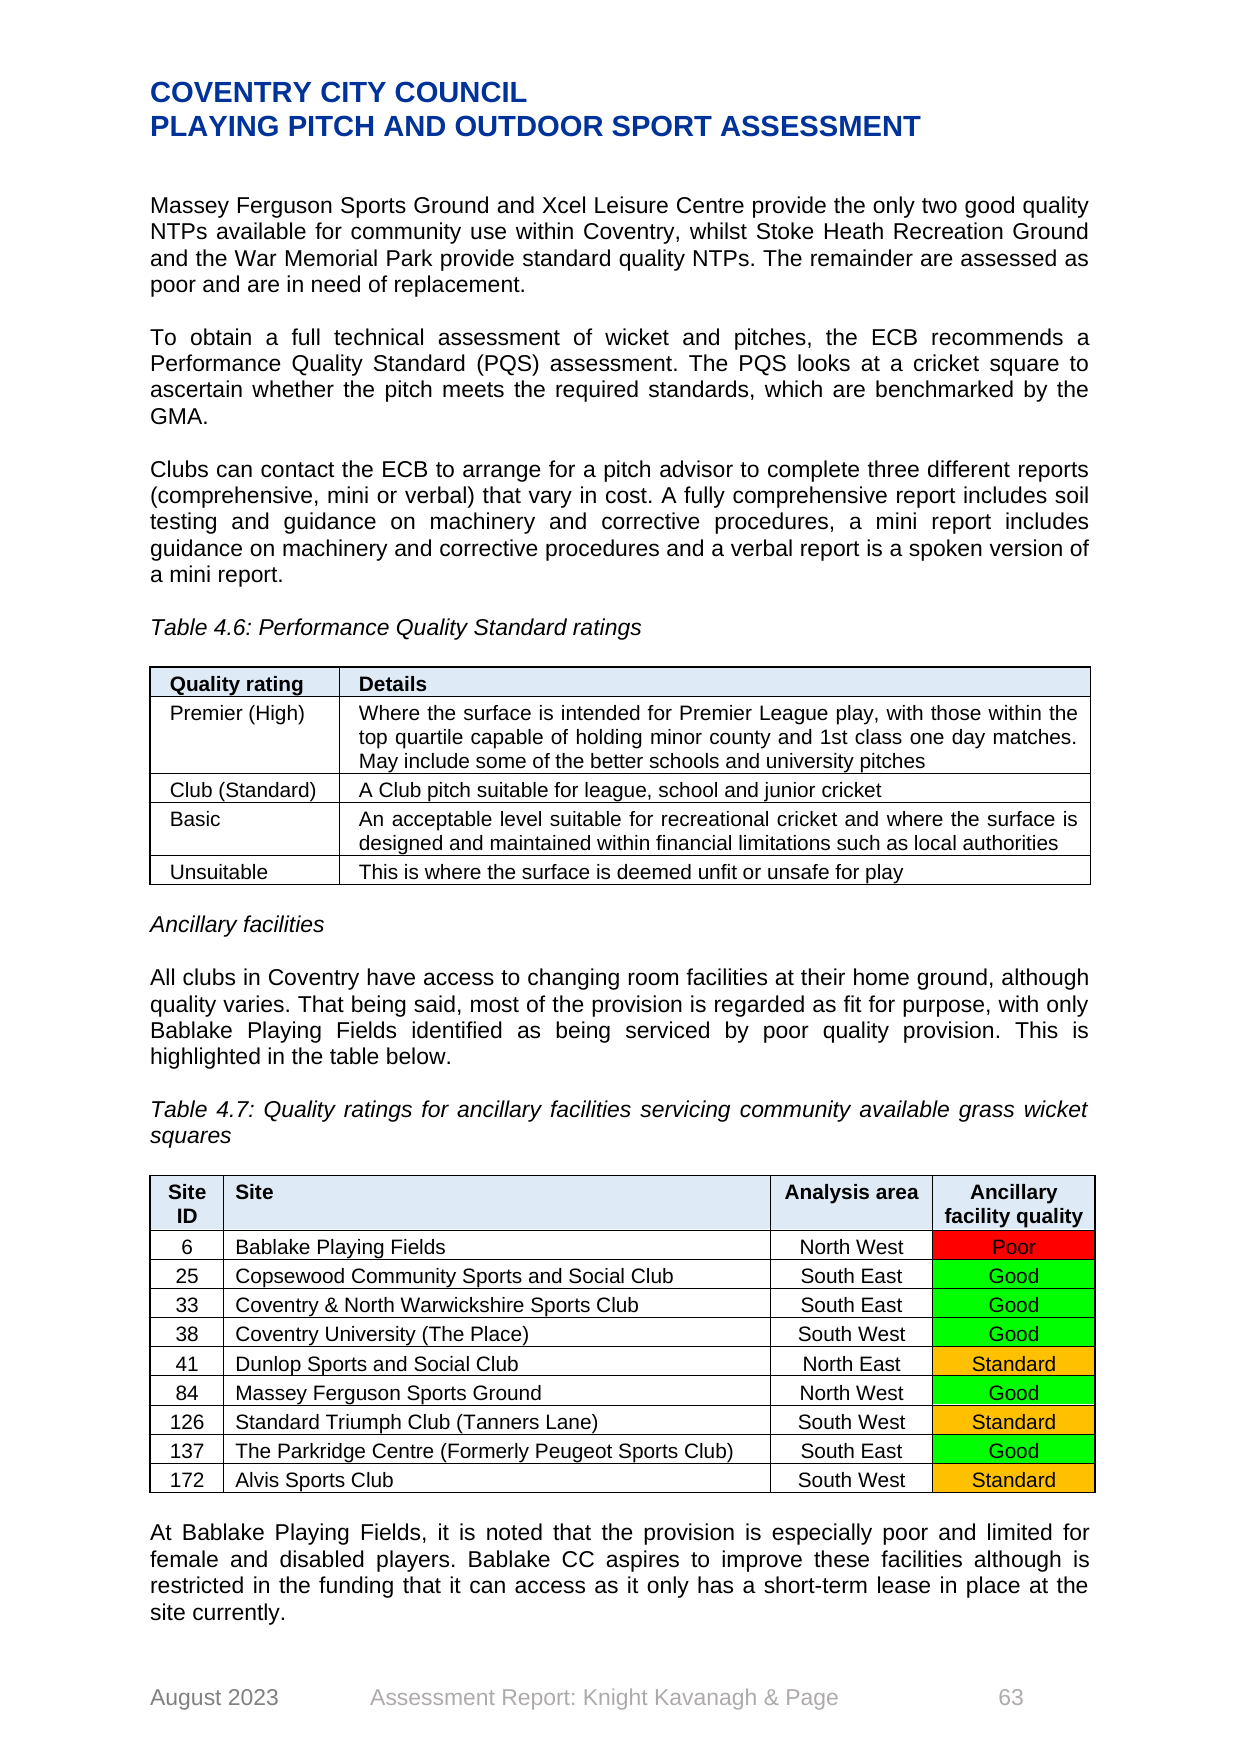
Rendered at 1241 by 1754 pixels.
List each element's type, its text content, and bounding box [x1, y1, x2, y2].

text All clubs in Coventry have access to changing room facilities at their home ground, although quality varies. That being said, most of the provision is regarded as fit for purpose, with only Bablake Playing Fields identified as being serviced by poor quality provision. This is highlighted in the table below. [150, 964, 1090, 1069]
text Clubs can contact the ECB to arrange for a pitch advisor to complete three different reports (comprehensive, mini or verbal) that vary in cost. A fully comprehensive report includes soil testing and guidance on machinery and corrective procedures, a mini report includes guidance on machinery and corrective procedures and a verbal report is a spoken version of a mini report. [150, 456, 1090, 587]
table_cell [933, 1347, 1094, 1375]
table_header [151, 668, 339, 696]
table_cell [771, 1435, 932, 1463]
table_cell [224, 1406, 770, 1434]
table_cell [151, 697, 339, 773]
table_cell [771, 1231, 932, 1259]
text Table 4.7: Quality ratings for ancillary facilities servicing community available grass wicket squares [150, 1096, 1090, 1149]
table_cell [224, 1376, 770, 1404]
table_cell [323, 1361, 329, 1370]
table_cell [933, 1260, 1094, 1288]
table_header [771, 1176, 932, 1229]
text At Bablake Playing Fields, it is noted that the provision is especially poor and limited for female and disabled players. Bablake CC aspires to improve these facilities although is restricted in the funding that it can access as it only has a short-term lease in place at the site currently. [150, 1519, 1090, 1625]
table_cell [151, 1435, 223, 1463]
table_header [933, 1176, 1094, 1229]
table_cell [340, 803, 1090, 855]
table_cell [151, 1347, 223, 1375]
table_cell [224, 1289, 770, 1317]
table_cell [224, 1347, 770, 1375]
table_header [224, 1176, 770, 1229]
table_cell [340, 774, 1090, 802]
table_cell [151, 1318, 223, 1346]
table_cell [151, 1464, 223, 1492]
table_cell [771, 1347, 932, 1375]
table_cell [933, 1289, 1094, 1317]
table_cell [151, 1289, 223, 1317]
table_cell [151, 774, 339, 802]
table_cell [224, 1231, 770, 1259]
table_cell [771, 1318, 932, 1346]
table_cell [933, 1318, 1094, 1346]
text Massey Ferguson Sports Ground and Xcel Leisure Centre provide the only two good quality NTPs available for community use within Coventry, whilst Stoke Heath Recreation Ground and the War Memorial Park provide standard quality NTPs. The remainder are assessed as poor and are in need of replacement. [150, 192, 1090, 297]
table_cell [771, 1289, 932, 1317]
text Table 4.6: Performance Quality Standard ratings [150, 614, 1090, 640]
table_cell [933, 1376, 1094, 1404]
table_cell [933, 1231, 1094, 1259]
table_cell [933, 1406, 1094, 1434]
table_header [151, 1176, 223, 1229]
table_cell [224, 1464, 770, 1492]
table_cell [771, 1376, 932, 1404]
text Ancillary facilities [150, 911, 1090, 938]
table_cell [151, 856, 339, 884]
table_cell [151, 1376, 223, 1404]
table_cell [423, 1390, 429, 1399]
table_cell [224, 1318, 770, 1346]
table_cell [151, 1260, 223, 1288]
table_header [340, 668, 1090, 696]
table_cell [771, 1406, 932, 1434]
text To obtain a full technical assessment of wicket and pitches, the ECB recommends a Performance Quality Standard (PQS) assessment. The PQS looks at a cricket square to ascertain whether the pitch meets the required standards, which are benchmarked by the GMA. [150, 324, 1090, 429]
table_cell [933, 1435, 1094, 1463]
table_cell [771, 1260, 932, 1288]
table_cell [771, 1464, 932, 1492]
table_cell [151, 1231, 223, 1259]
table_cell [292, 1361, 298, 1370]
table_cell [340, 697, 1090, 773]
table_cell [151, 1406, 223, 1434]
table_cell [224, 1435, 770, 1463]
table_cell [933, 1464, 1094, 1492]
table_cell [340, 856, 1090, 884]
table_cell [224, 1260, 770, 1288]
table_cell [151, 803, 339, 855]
